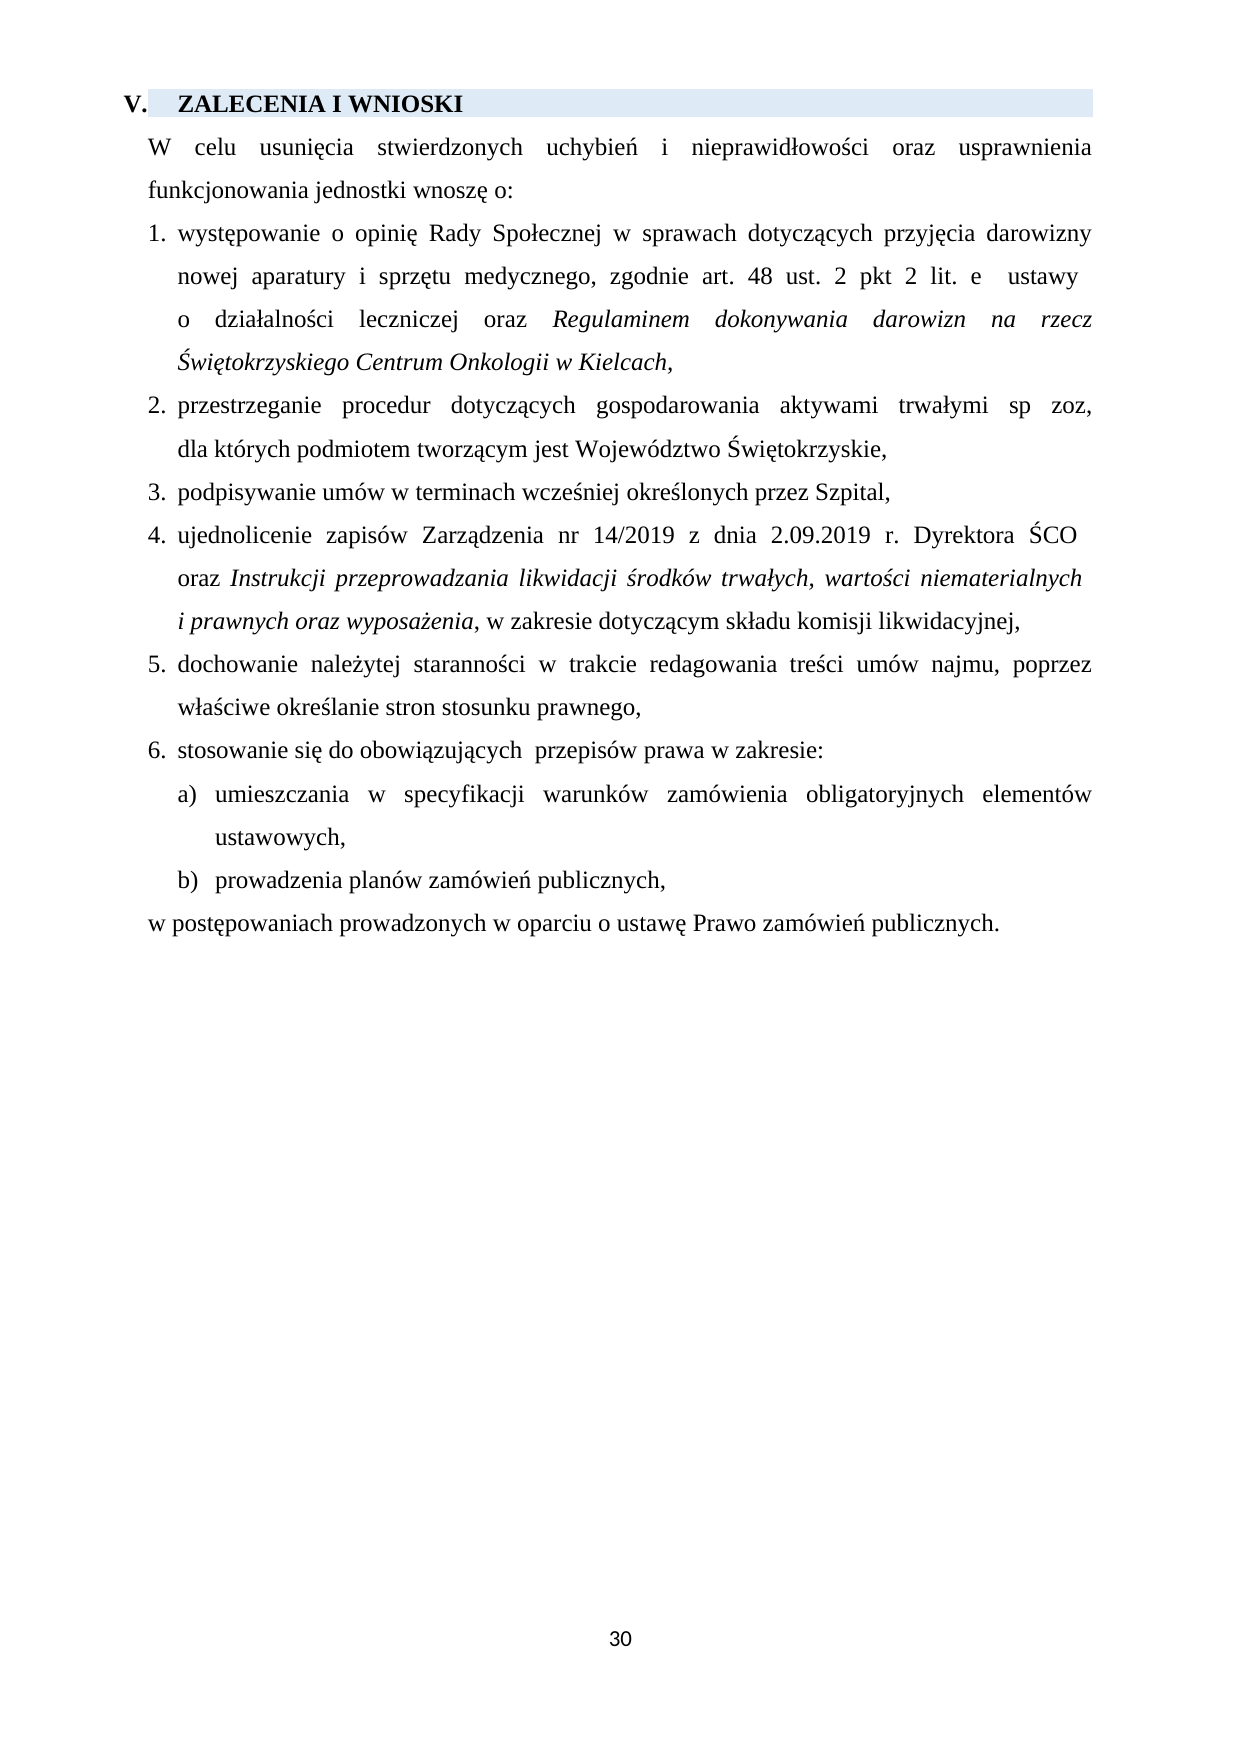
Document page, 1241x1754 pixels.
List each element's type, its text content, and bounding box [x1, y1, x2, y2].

list podpisywanie umów w terminach wcześniej określonych przez Szpital, [148, 477, 1093, 506]
subtitle ZALECENIA I WNIOSKI [148, 89, 1093, 117]
list umieszczania w specyfikacji warunków zamówienia obligatoryjnych elementów ustawowych, [177, 779, 1093, 851]
list ujednolicenie zapisów Zarządzenia nr 14/2019 z dnia 2.09.2019 r. Dyrektora ŚCO oraz Instrukcji przeprowadzania likwidacji środków trwałych, wartości niematerialnych i prawnych oraz wyposażenia, w zakresie dotyczącym składu komisji likwidacyjnej, [148, 520, 1093, 635]
text w postępowaniach prowadzonych w oparciu o ustawę Prawo zamówień publicznych. [148, 908, 1093, 937]
text W celu usunięcia stwierdzonych uchybień i nieprawidłowości oraz usprawnienia funkcjonowania jednostki wnoszę o: [148, 132, 1093, 204]
list występowanie o opinię Rady Społecznej w sprawach dotyczących przyjęcia darowizny nowej aparatury i sprzętu medycznego, zgodnie art. 48 ust. 2 pkt 2 lit. e ustawy o działalności leczniczej oraz Regulaminem dokonywania darowizn na rzecz Świętokrzyskiego Centrum Onkologii w Kielcach, [148, 218, 1093, 376]
list przestrzeganie procedur dotyczących gospodarowania aktywami trwałymi sp zoz, dla których podmiotem tworzącym jest Województwo Świętokrzyskie, [148, 391, 1093, 462]
list dochowanie należytej staranności w trakcie redagowania treści umów najmu, poprzez właściwe określanie stron stosunku prawnego, [148, 649, 1093, 721]
list stosowanie się do obowiązujących przepisów prawa w zakresie: [148, 736, 1093, 764]
list prowadzenia planów zamówień publicznych, [177, 865, 1093, 894]
